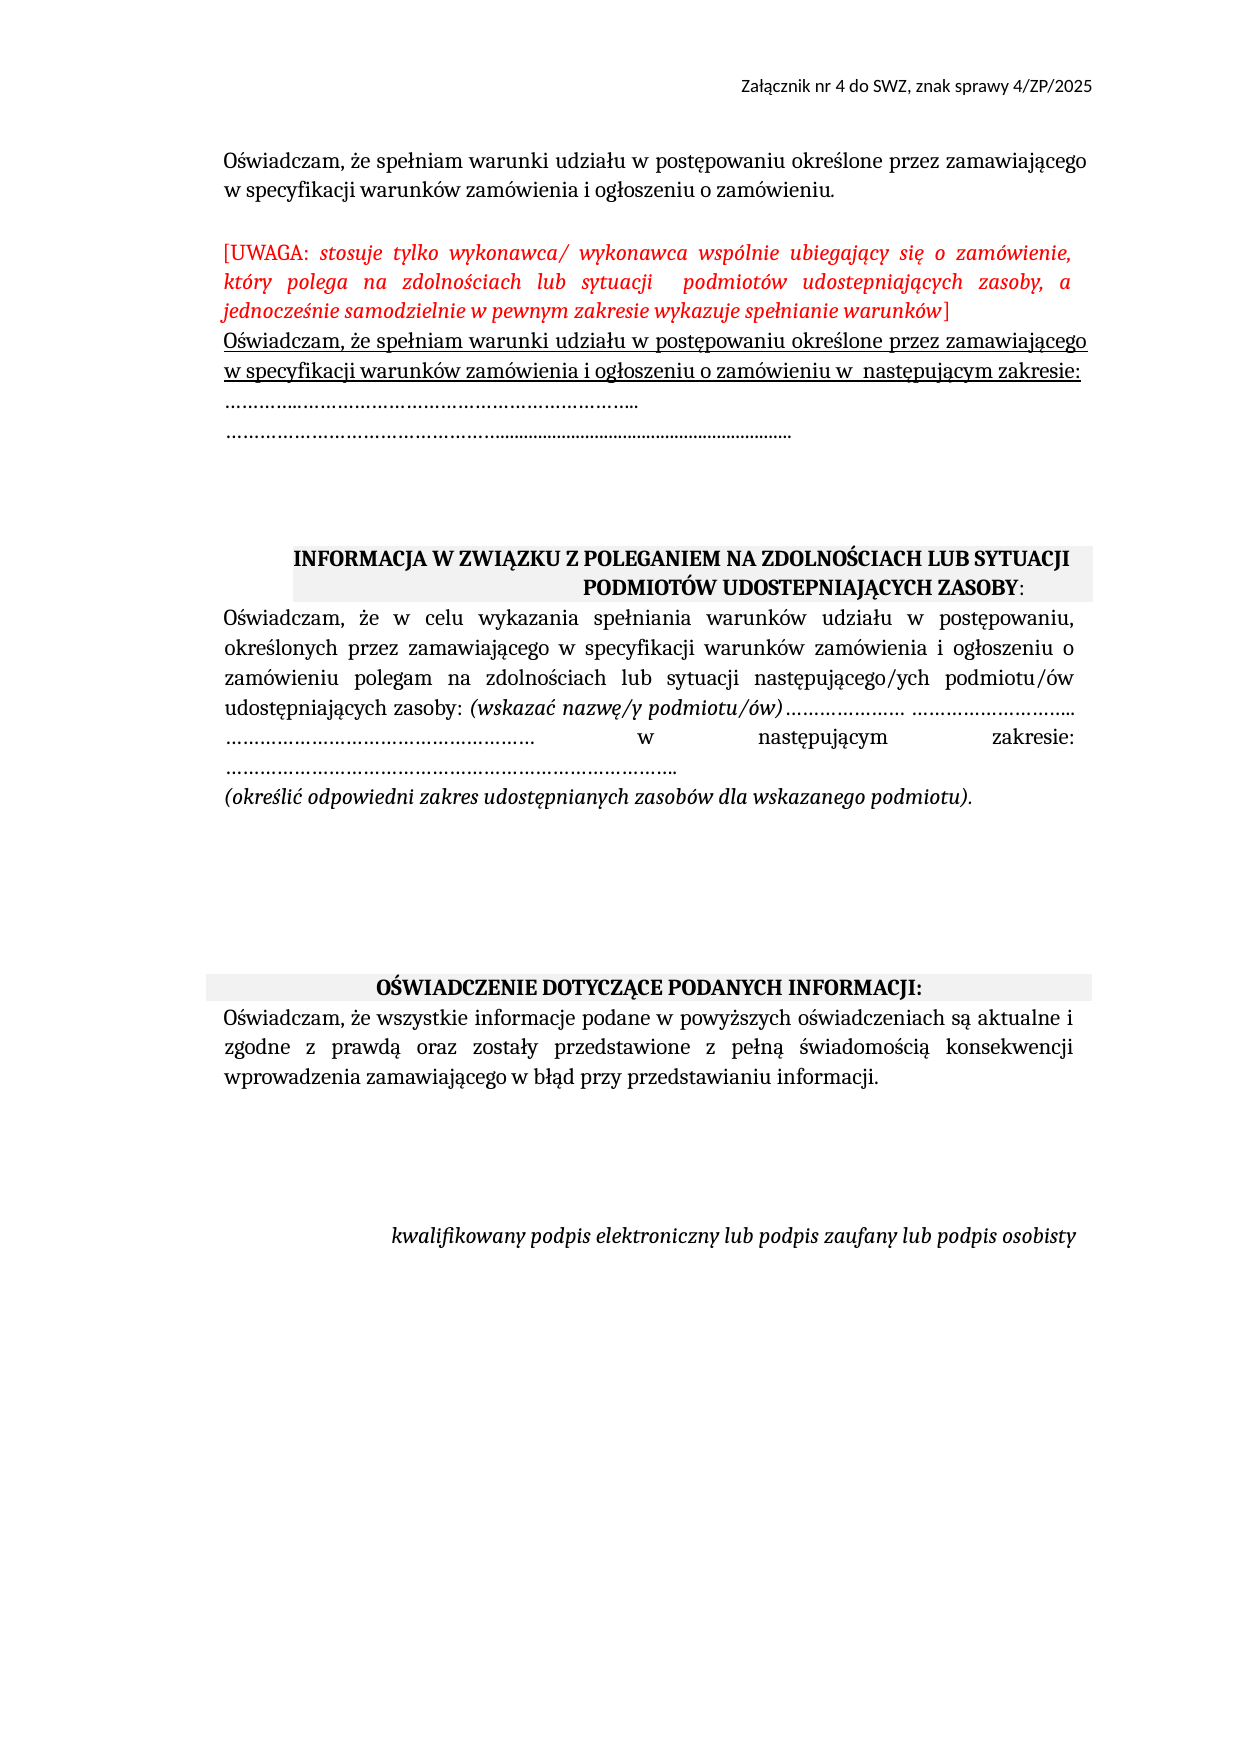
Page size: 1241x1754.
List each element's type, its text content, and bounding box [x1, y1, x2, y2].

text INFORMACJA W ZWIĄZKU Z POLEGANIEM NA ZDOLNOŚCIACH LUB SYTUACJI PODMIOTÓW UDOSTEPNIAJĄCYCH ZASOBY: [293, 546, 1093, 602]
text OŚWIADCZENIE DOTYCZĄCE PODANYCH INFORMACJI: [206, 974, 1092, 1001]
text Oświadczam, że spełniam warunki udziału w postępowaniu określone przez zamawiającego w specyfikacji warunków zamówienia i ogłoszeniu o zamówieniu. [223, 148, 1088, 204]
text Oświadczam, że wszystkie informacje podane w powyższych oświadczeniach są aktualne i zgodne z prawdą oraz zostały przedstawione z pełną świadomością konsekwencji wprowadzenia zamawiającego w błąd przy przedstawianiu informacji. [223, 1004, 1074, 1090]
text …………..…………………………………………………..………………………………………….............................................................. [223, 388, 1088, 444]
text (określić odpowiedni zakres udostępnianych zasobów dla wskazanego podmiotu). [223, 784, 1076, 810]
text Oświadczam, że w celu wykazania spełniania warunków udziału w postępowaniu, określonych przez zamawiającego w specyfikacji warunków zamówienia i ogłoszeniu o zamówieniu polegam na zdolnościach lub sytuacji następującego/ych podmiotu/ów udostępniających zasoby: (wskazać nazwę/y podmiotu/ów)………………… ………………………..……………………………………………… w następującym zakresie: ……………………………………………………………………. [223, 605, 1075, 780]
text Oświadczam, że spełniam warunki udziału w postępowaniu określone przez zamawiającego w specyfikacji warunków zamówienia i ogłoszeniu o zamówieniu w następującym zakresie: [223, 352, 1088, 384]
text [UWAGA: stosuje tylko wykonawca/ wykonawca wspólnie ubiegający się o zamówienie, który polega na zdolnościach lub sytuacji podmiotów udostepniających zasoby, a jednocześnie samodzielnie w pewnym zakresie wykazuje spełnianie warunków] [222, 240, 1075, 324]
text kwalifikowany podpis elektroniczny lub podpis zaufany lub podpis osobisty [148, 1222, 1076, 1249]
text Oświadczam, że spełniam warunki udziału w postępowaniu określone przez zamawiającego w specyfikacji warunków zamówienia i ogłoszeniu o zamówieniu w następującym zakresie: [223, 328, 1088, 351]
